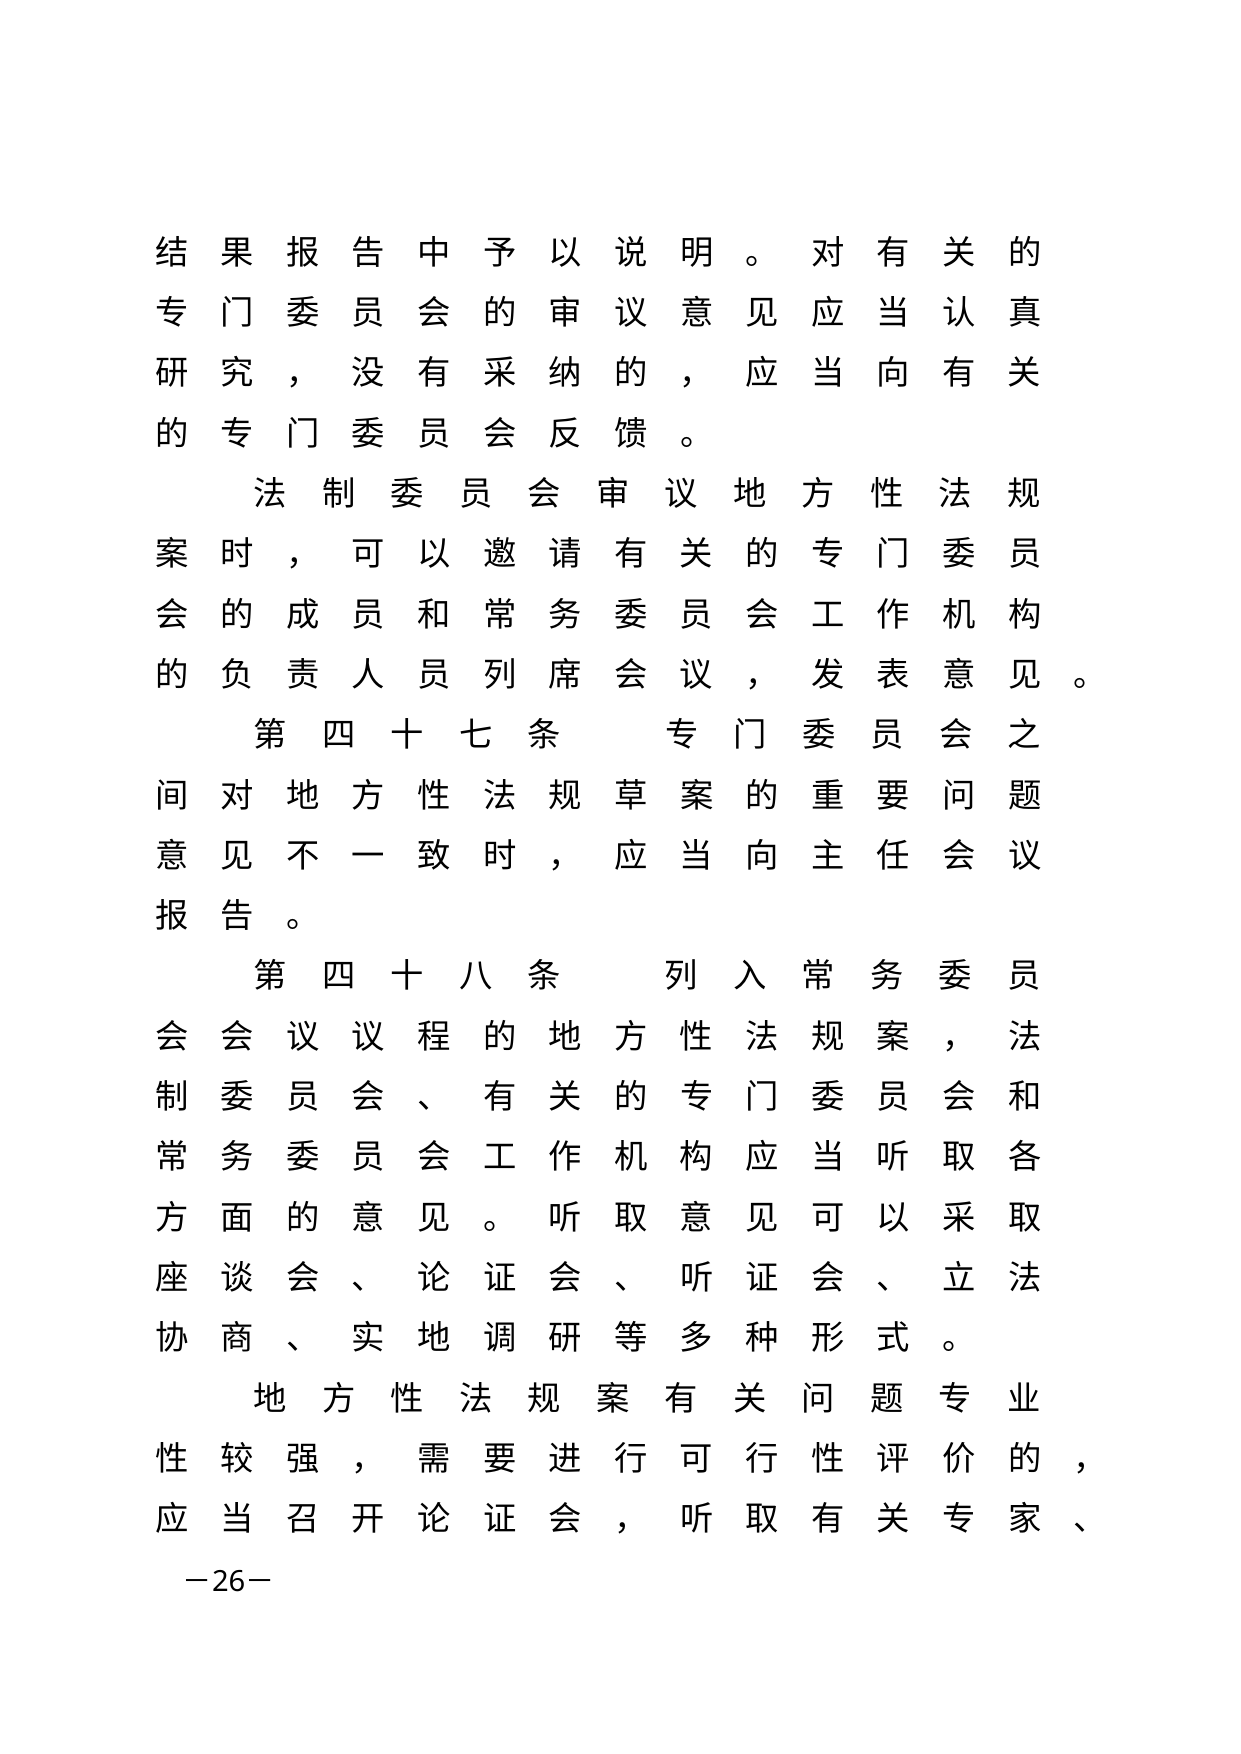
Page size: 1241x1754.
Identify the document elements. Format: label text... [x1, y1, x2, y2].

text 法制委员会审议地方性法规案时，可以邀请有关的专门委员会的成员和常务委员会工作机构的负责人员列席会议，发表意见。 [155, 461, 1073, 702]
text 第四十八条 列入常务委员会会议议程的地方性法规案，法制委员会、有关的专门委员会和常务委员会工作机构应当听取各方面的意见。听取意见可以采取座谈会、论证会、听证会、立法协商、实地调研等多种形式。 [155, 943, 1073, 1365]
text 地方性法规案有关问题专业性较强，需要进行可行性评价的，应当召开论证会，听取有关专家、部门和市人民代表大会代表等方面的意见。论证情况应当向常务委员会报告。 [155, 1365, 1073, 1546]
text 第四十七条 专门委员会之间对地方性法规草案的重要问题意见不一致时，应当向主任会议报告。 [155, 702, 1073, 943]
